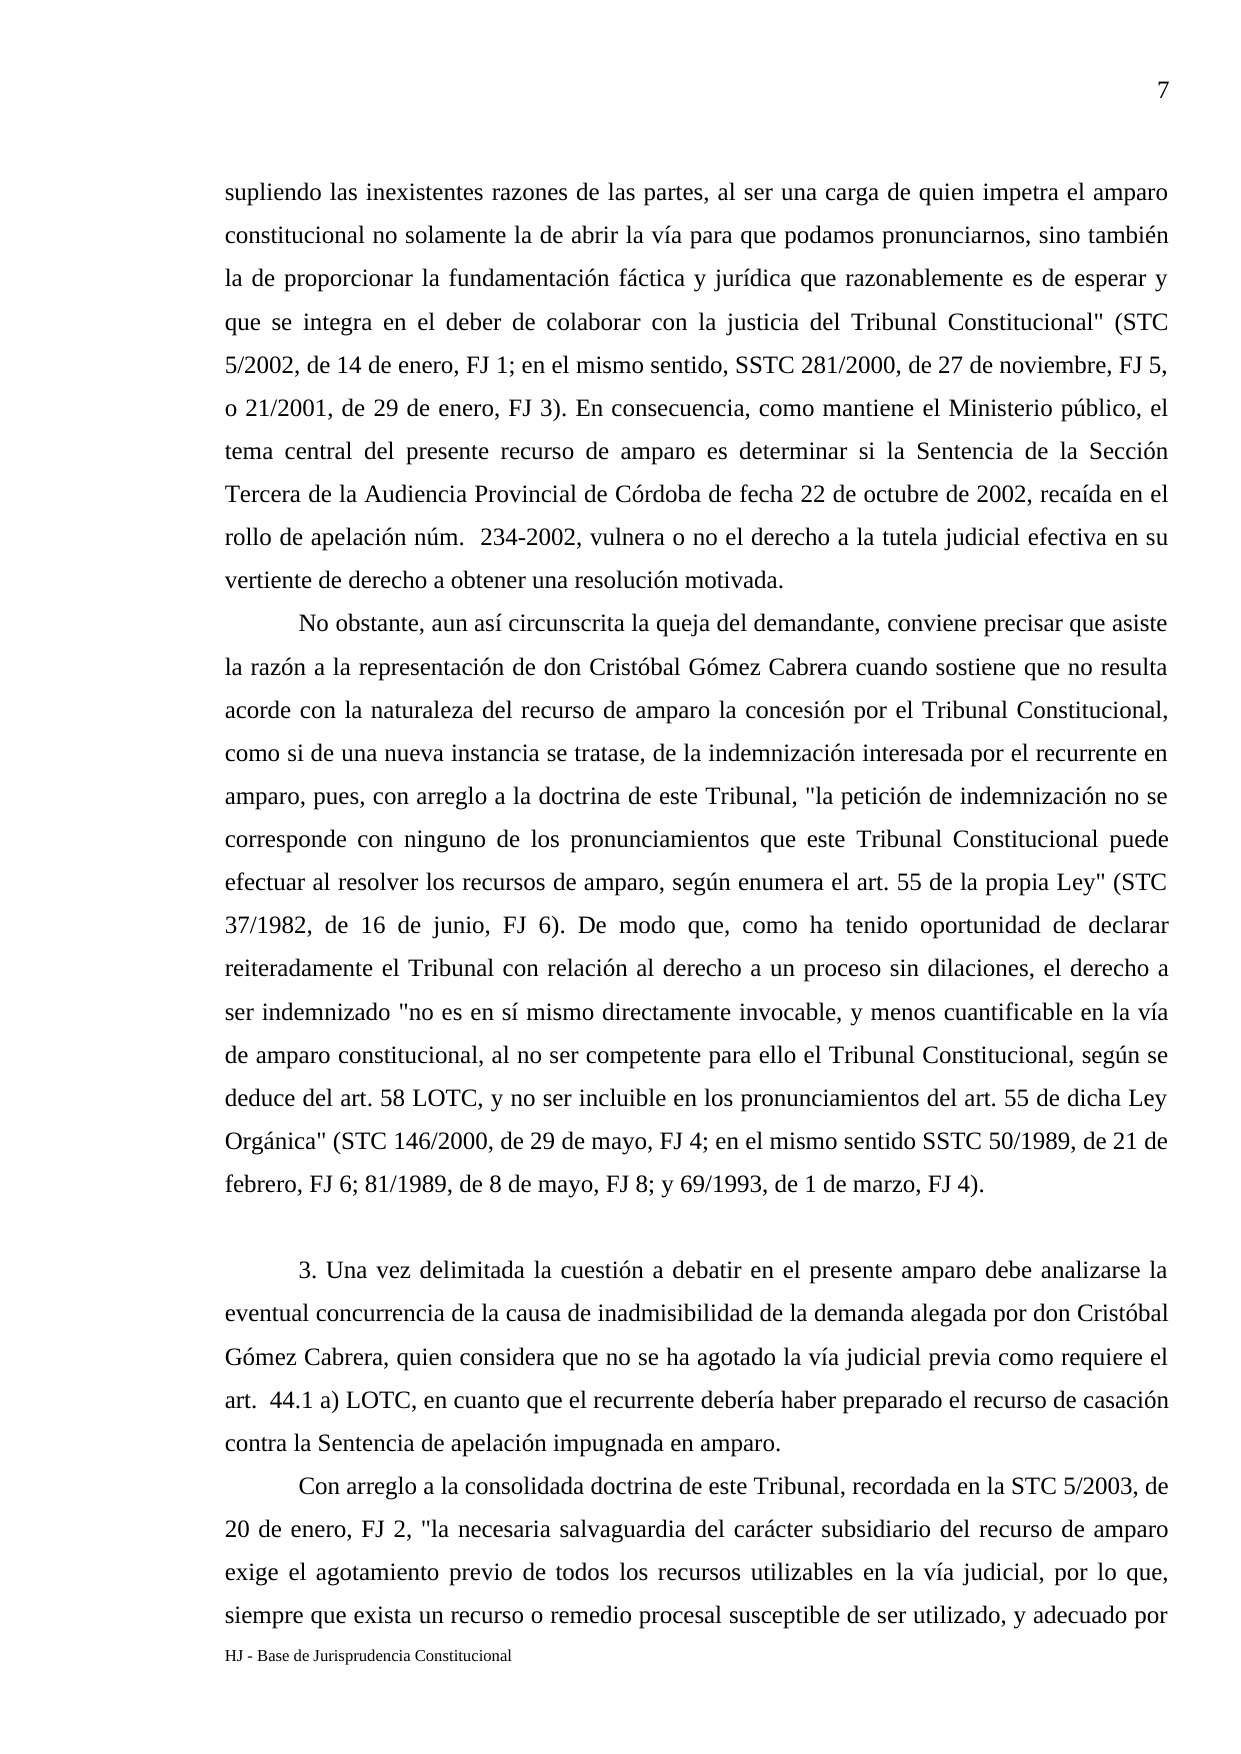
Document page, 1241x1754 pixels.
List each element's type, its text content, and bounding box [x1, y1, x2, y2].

text 3. Una vez delimitada la cuestión a debatir en el presente amparo debe analizarse la eventual concurrencia de la causa de inadmisibilidad de la demanda alegada por don Cristóbal Gómez Cabrera, quien considera que no se ha agotado la vía judicial previa como requiere el art. 44.1 a) LOTC, en cuanto que el recurrente debería haber preparado el recurso de casación contra la Sentencia de apelación impugnada en amparo. [224, 1255, 1169, 1457]
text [224, 1471, 1169, 1629]
text No obstante, aun así circunscrita la queja del demandante, conviene precisar que asiste la razón a la representación de don Cristóbal Gómez Cabrera cuando sostiene que no resulta acorde con la naturaleza del recurso de amparo la concesión por el Tribunal Constitucional, como si de una nueva instancia se tratase, de la indemnización interesada por el recurrente en amparo, pues, con arreglo a la doctrina de este Tribunal, "la petición de indemnización no se corresponde con ninguno de los pronunciamientos que este Tribunal Constitucional puede efectuar al resolver los recursos de amparo, según enumera el art. 55 de la propia Ley" (STC 37/1982, de 16 de junio, FJ 6). De modo que, como ha tenido oportunidad de declarar reiteradamente el Tribunal con relación al derecho a un proceso sin dilaciones, el derecho a ser indemnizado "no es en sí mismo directamente invocable, y menos cuantificable en la vía de amparo constitucional, al no ser competente para ello el Tribunal Constitucional, según se deduce del art. 58 LOTC, y no ser incluible en los pronunciamientos del art. 55 de dicha Ley Orgánica" (STC 146/2000, de 29 de mayo, FJ 4; en el mismo sentido SSTC 50/1989, de 21 de febrero, FJ 6; 81/1989, de 8 de mayo, FJ 8; y 69/1993, de 1 de marzo, FJ 4). [224, 608, 1169, 1198]
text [224, 177, 1169, 594]
